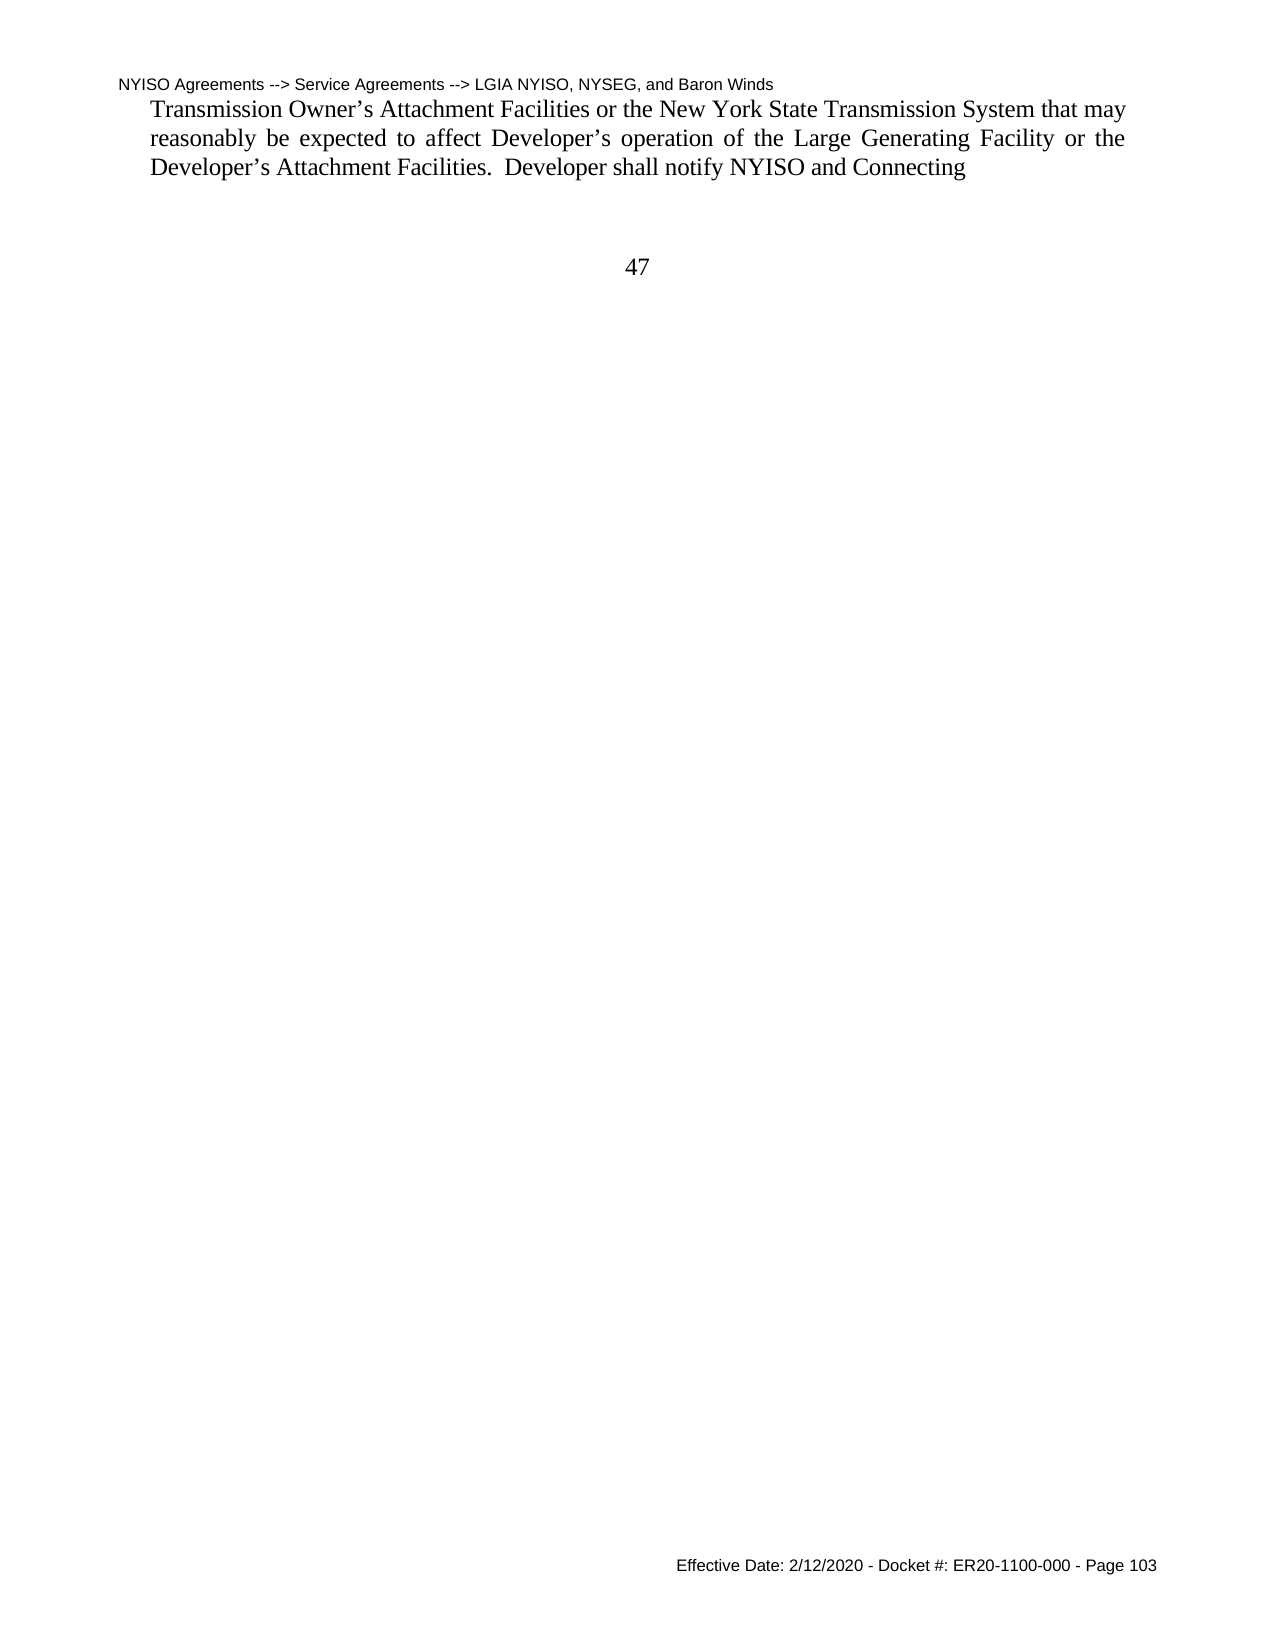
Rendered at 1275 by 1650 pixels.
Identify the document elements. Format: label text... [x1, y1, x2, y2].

text 47 [625, 253, 1275, 282]
text Transmission Owner’s Attachment Facilities or the New York State Transmission System that may reasonably be expected to affect Developer’s operation of the Large Generating Facility or the Developer’s Attachment Facilities. Developer shall notify NYISO and Connecting [150, 94, 1126, 182]
